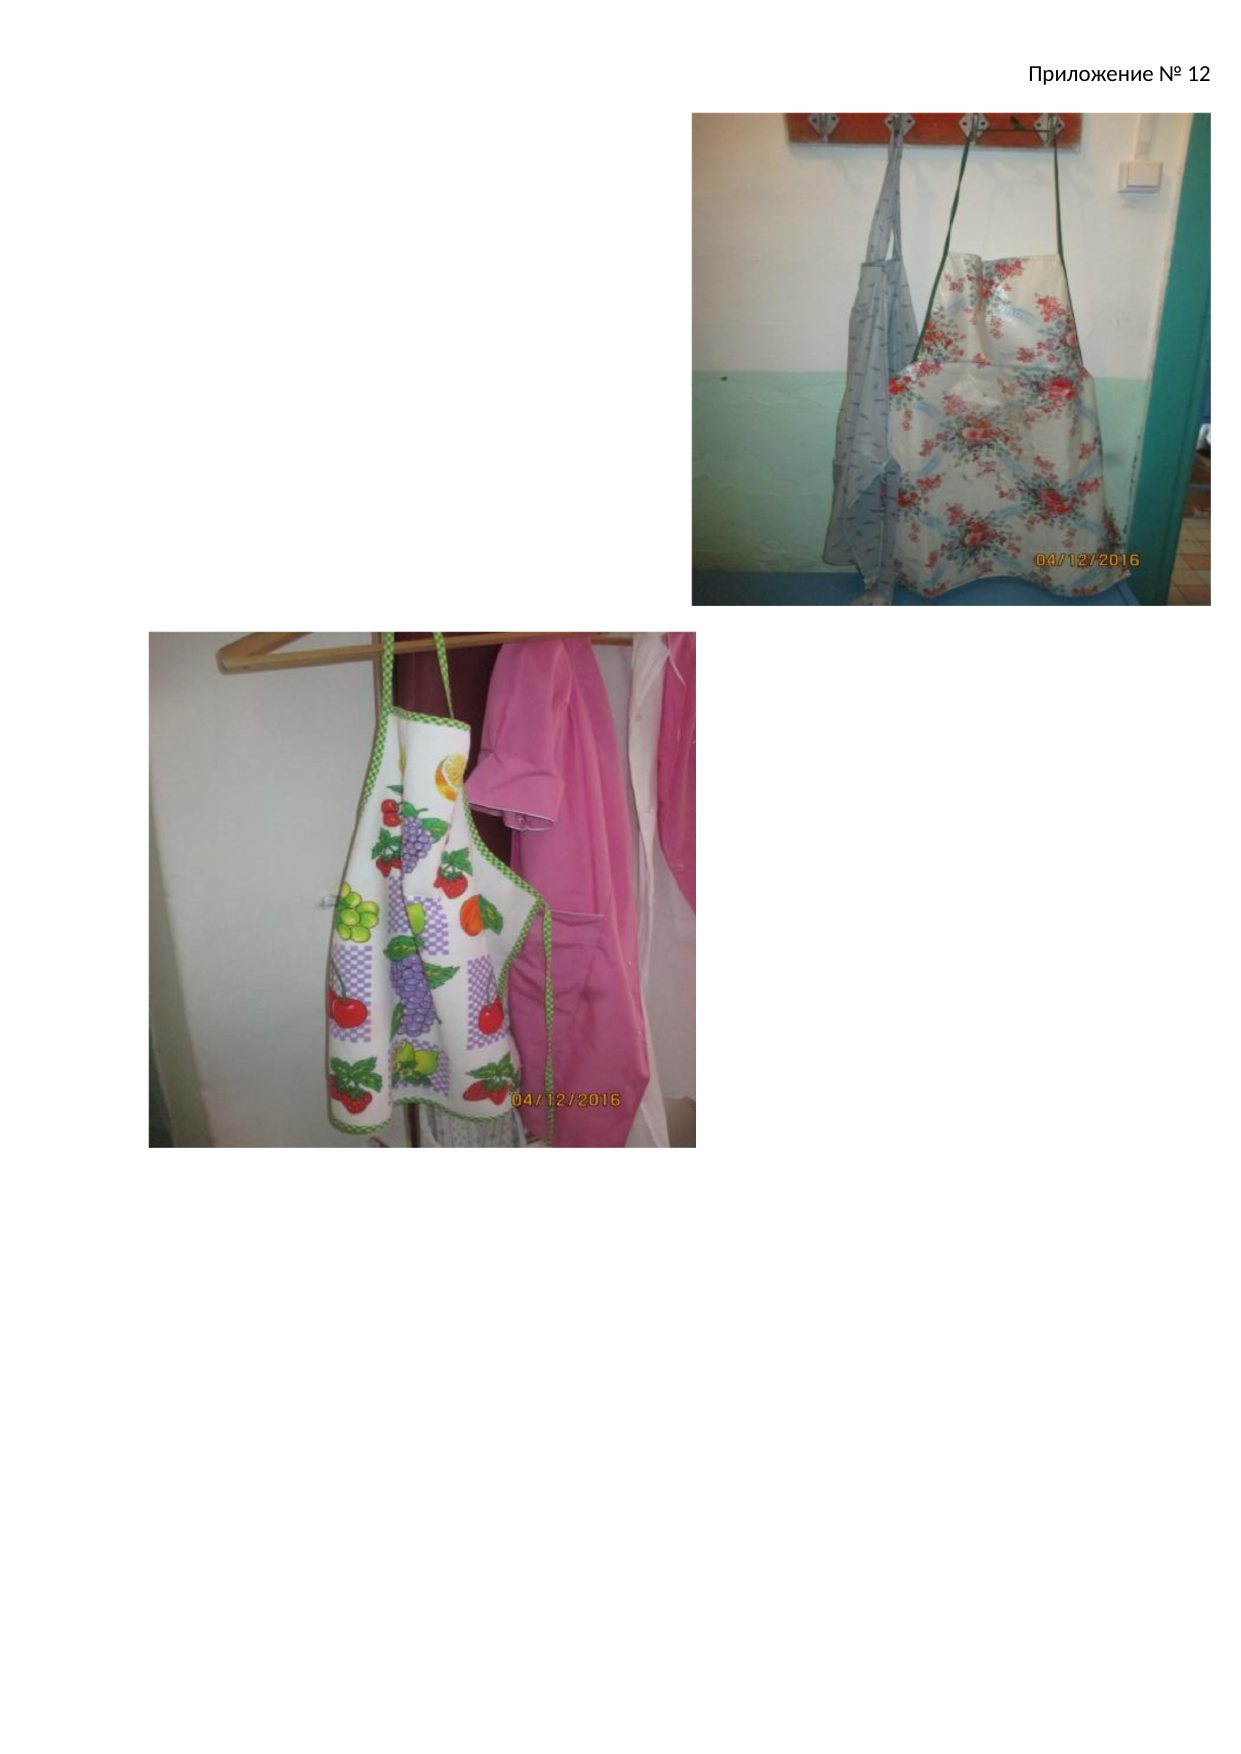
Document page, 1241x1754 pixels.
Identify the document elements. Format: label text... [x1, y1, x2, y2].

text Приложение № 12 [148, 59, 1211, 87]
picture [149, 632, 696, 1147]
picture [692, 113, 1210, 605]
